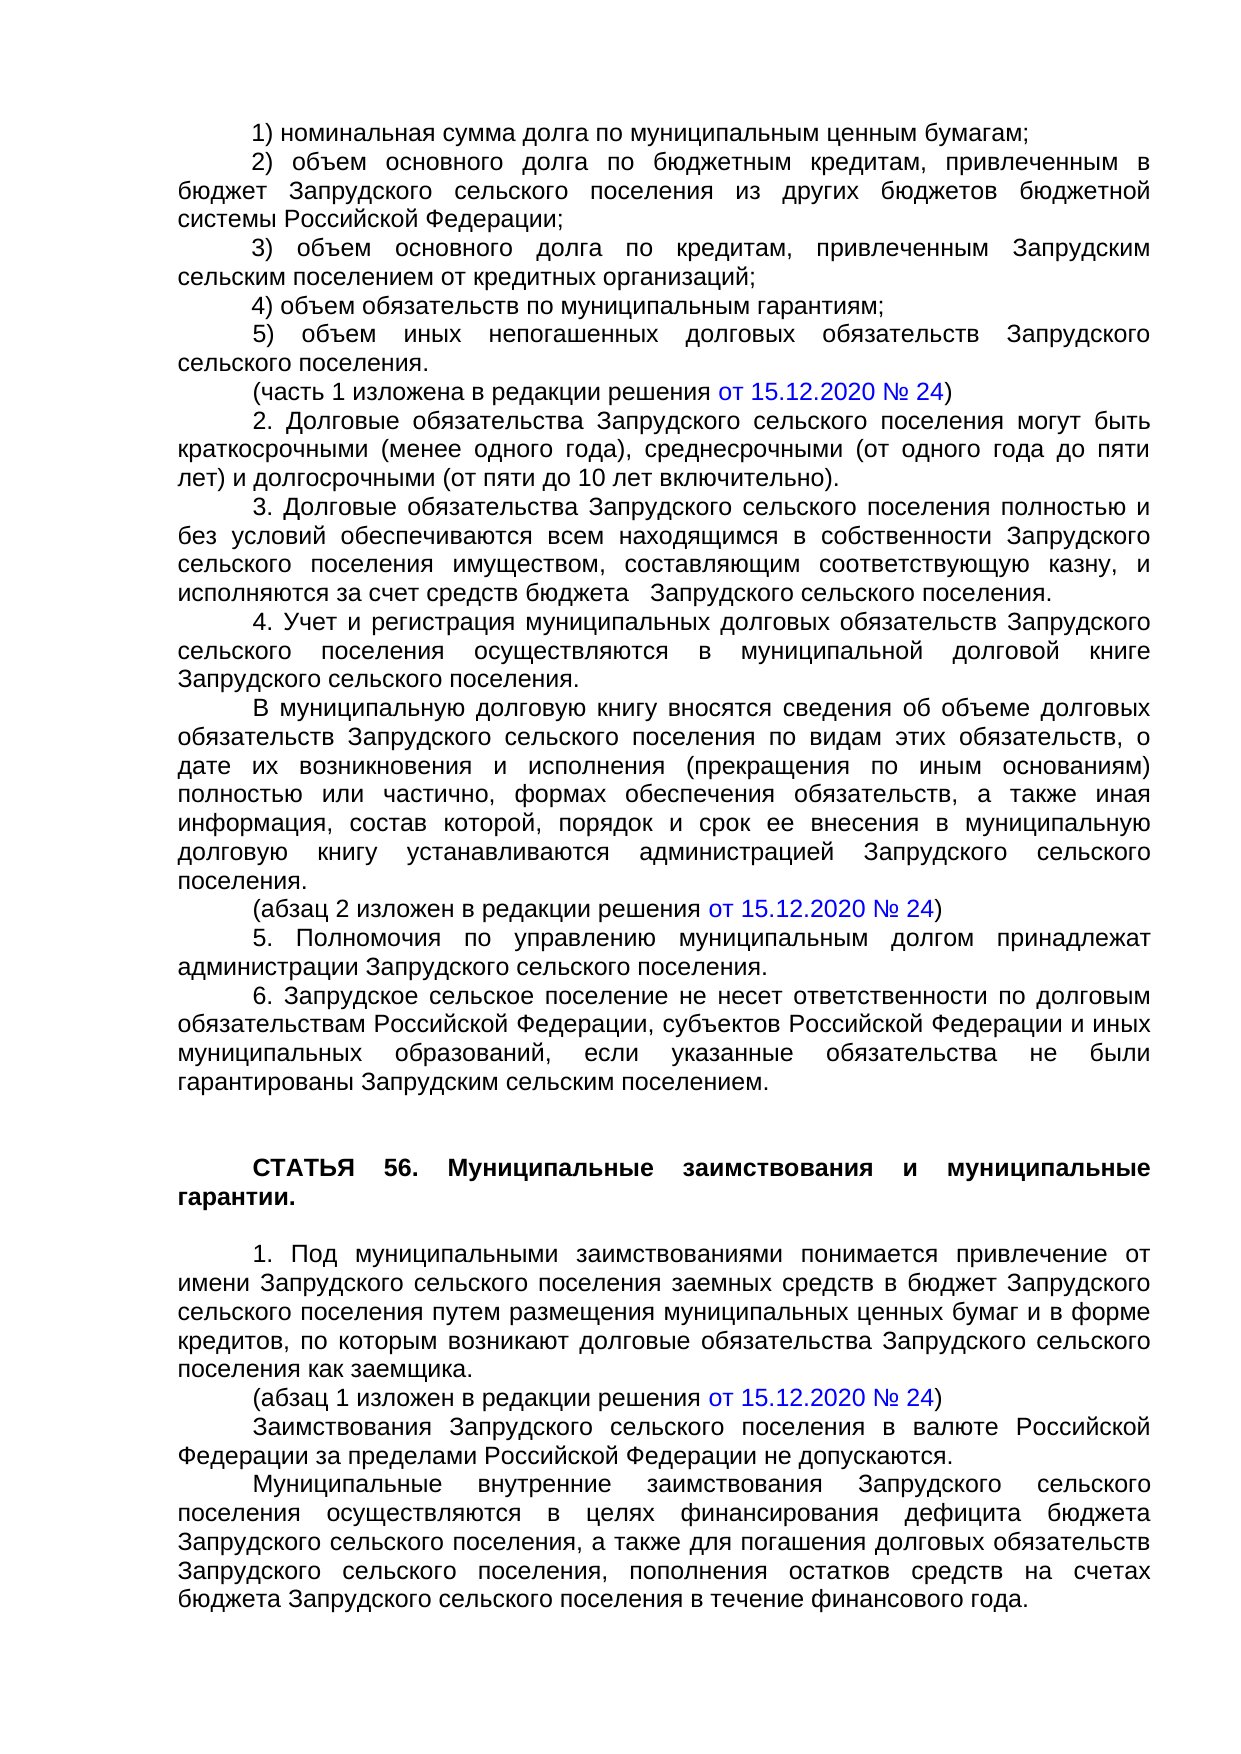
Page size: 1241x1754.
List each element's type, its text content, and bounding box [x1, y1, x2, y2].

text 1. Под муниципальными заимствованиями понимается привлечение от имени Запрудского сельского поселения заемных средств в бюджет Запрудского сельского поселения путем размещения муниципальных ценных бумаг и в форме кредитов, по которым возникают долговые обязательства Запрудского сельского поселения как заемщика. [177, 1239, 1152, 1383]
text 4) объем обязательств по муниципальным гарантиям; [177, 291, 1152, 319]
text 3) объем основного долга по кредитам, привлеченным Запрудским сельским поселением от кредитных организаций; [177, 233, 1152, 291]
text В муниципальную долговую книгу вносятся сведения об объеме долговых обязательств Запрудского сельского поселения по видам этих обязательств, о дате их возникновения и исполнения (прекращения по иным основаниям) полностью или частично, формах обеспечения обязательств, а также иная информация, состав которой, порядок и срок ее внесения в муниципальную долговую книгу устанавливаются администрацией Запрудского сельского поселения. [177, 693, 1152, 894]
text 1) номинальная сумма долга по муниципальным ценным бумагам; [177, 118, 1152, 147]
text (абзац 2 изложен в редакции решения от 15.12.2020 № 24) [177, 894, 1152, 923]
text СТАТЬЯ 56. Муниципальные заимствования и муниципальные гарантии. [177, 1153, 1152, 1211]
text Заимствования Запрудского сельского поселения в валюте Российской Федерации за пределами Российской Федерации не допускаются. [177, 1412, 1152, 1469]
text 2) объем основного долга по бюджетным кредитам, привлеченным в бюджет Запрудского сельского поселения из других бюджетов бюджетной системы Российской Федерации; [177, 147, 1152, 233]
text 5) объем иных непогашенных долговых обязательств Запрудского сельского поселения. [177, 319, 1152, 377]
text (абзац 1 изложен в редакции решения от 15.12.2020 № 24) [177, 1383, 1152, 1412]
text 2. Долговые обязательства Запрудского сельского поселения могут быть краткосрочными (менее одного года), среднесрочными (от одного года до пяти лет) и долгосрочными (от пяти до 10 лет включительно). [177, 406, 1152, 492]
text 5. Полномочия по управлению муниципальным долгом принадлежат администрации Запрудского сельского поселения. [177, 923, 1152, 981]
text (часть 1 изложена в редакции решения от 15.12.2020 № 24) [177, 377, 1152, 406]
text 3. Долговые обязательства Запрудского сельского поселения полностью и без условий обеспечиваются всем находящимся в собственности Запрудского сельского поселения имуществом, составляющим соответствующую казну, и исполняются за счет средств бюджета Запрудского сельского поселения. [177, 492, 1152, 607]
text Муниципальные внутренние заимствования Запрудского сельского поселения осуществляются в целях финансирования дефицита бюджета Запрудского сельского поселения, а также для погашения долговых обязательств Запрудского сельского поселения, пополнения остатков средств на счетах бюджета Запрудского сельского поселения в течение финансового года. [177, 1469, 1152, 1613]
text 6. Запрудское сельское поселение не несет ответственности по долговым обязательствам Российской Федерации, субъектов Российской Федерации и иных муниципальных образований, если указанные обязательства не были гарантированы Запрудским сельским поселением. [177, 981, 1152, 1096]
text 4. Учет и регистрация муниципальных долговых обязательств Запрудского сельского поселения осуществляются в муниципальной долговой книге Запрудского сельского поселения. [177, 607, 1152, 693]
